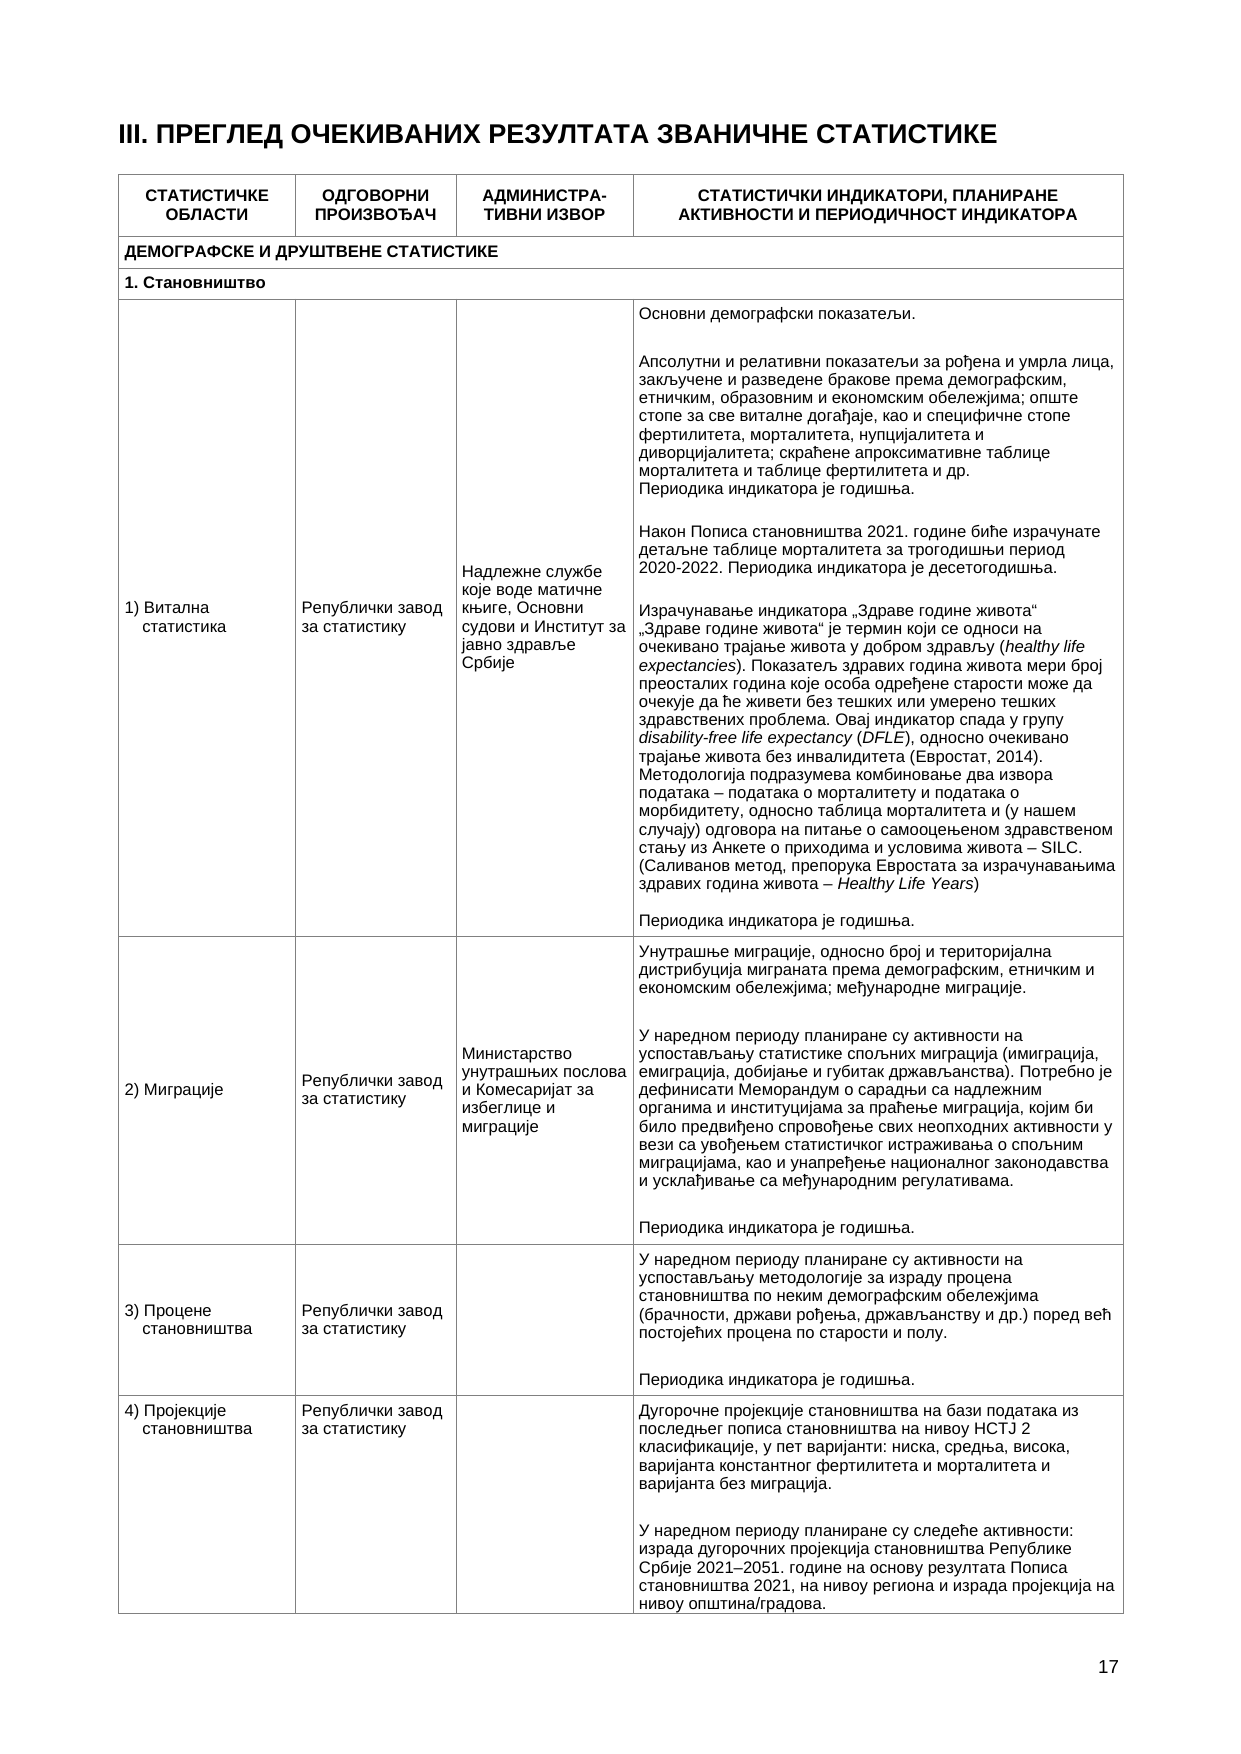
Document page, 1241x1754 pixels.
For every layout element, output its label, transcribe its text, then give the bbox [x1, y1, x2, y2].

table_header СТАТИСТИЧКЕ ОБЛАСТИ [119, 175, 295, 236]
table_cell ДЕМОГРАФСКЕ И ДРУШТВЕНЕ СТАТИСТИКЕ [119, 237, 1123, 267]
table_cell 2) Миграције [119, 937, 295, 1244]
table_cell Унутрашње миграције, односно број и територијална дистрибуција миграната према демографским, етничким и економским обележјима; међународне миграције. У наредном периоду планиране су активности на успостављању статистике спољних миграција (имиграција, емиграција, добијање и губитак држављанства). Потребно је дефинисати Меморандум о сарадњи са надлежним органима и институцијама за праћење миграција, којим би било предвиђено спровођење свих неопходних активности у вези са увођењем статистичког истраживања о спољним миграцијама, као и унапређење националног законодавства и усклађивање са међународним регулативама. Периодика индикатора је годишња. [634, 937, 1123, 1244]
table_cell 4) Пројекције становништва [119, 1396, 295, 1613]
table_cell У наредном периоду планиране су активности на успостављању методологије за израду процена становништва по неким демографским обележјима (брачности, држави рођења, држављанству и др.) поред већ постојећих процена по старости и полу. Периодика индикатора је годишња. [634, 1245, 1123, 1395]
table_cell Републички завод за статистику [296, 300, 456, 936]
text III. ПРЕГЛЕД ОЧЕКИВАНИХ РЕЗУЛТАТА ЗВАНИЧНЕ СТАТИСТИКЕ [118, 118, 1122, 149]
table_header ОДГОВОРНИ ПРОИЗВОЂАЧ [296, 175, 456, 236]
table_cell [457, 1245, 633, 1395]
table_header АДМИНИСТРА-ТИВНИ ИЗВОР [457, 175, 633, 236]
table_cell 1) Витална статистика [119, 300, 295, 936]
table_cell Републички завод за статистику [296, 937, 456, 1244]
table_cell 3) Процене становништва [119, 1245, 295, 1395]
table_cell 1. Становништво [119, 269, 1123, 298]
table_cell Републички завод за статистику [296, 1396, 456, 1613]
table_cell [457, 1396, 633, 1613]
table_cell Републички завод за статистику [296, 1245, 456, 1395]
table_cell Основни демографски показатељи. Апсолутни и релативни показатељи за рођена и умрла лица, закључене и разведене бракове према демографским, етничким, образовним и економским обележјима; опште стопе за све виталне догађаје, као и специфичне стопе фертилитета, морталитета, нупцијалитета и диворцијалитета; скраћене апроксимативне таблице морталитета и таблице фертилитета и др. Периодика индикатора је годишња. Након Пописа становништва 2021. године биће израчунате детаљне таблице морталитета за трогодишњи период 2020-2022. Периодика индикатора је десетогодишња. Израчунавање индикатора „Здраве године живота“ „Здраве године живота“ је термин који се односи на очекивано трајање живота у добром здрављу (healthy life expectancies). Показатељ здравих година живота мери број преосталих година које особа одређене старости може да очекује да ће живети без тешких или умерено тешких здравствених проблема. Овај индикатор спада у групу disability-free life expectancy (DFLE), односно очекивано трајање живота без инвалидитета (Евростат, 2014). Методологија подразумева комбиновање два извора података – података о морталитету и података о морбидитету, односно таблица морталитета и (у нашем случају) одговора на питање о самооцењеном здравственом стању из Анкете о приходима и условима живота – SILC. (Саливанов метод, препорука Евростата за израчунавањима здравих година живота – Healthy Life Years) Периодика индикатора је годишња. [634, 300, 1123, 936]
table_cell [634, 1396, 1123, 1613]
table_cell Надлежне службе које воде матичне књиге, Основни судови и Институт за јавно здравље Србије [457, 300, 633, 936]
table_header СТАТИСТИЧКИ ИНДИКАТОРИ, ПЛАНИРАНЕ АКТИВНОСТИ И ПЕРИОДИЧНОСТ ИНДИКАТОРА [634, 175, 1123, 236]
table_cell Министарство унутрашњих послова и Комесаријат за избеглице и миграције [457, 937, 633, 1244]
